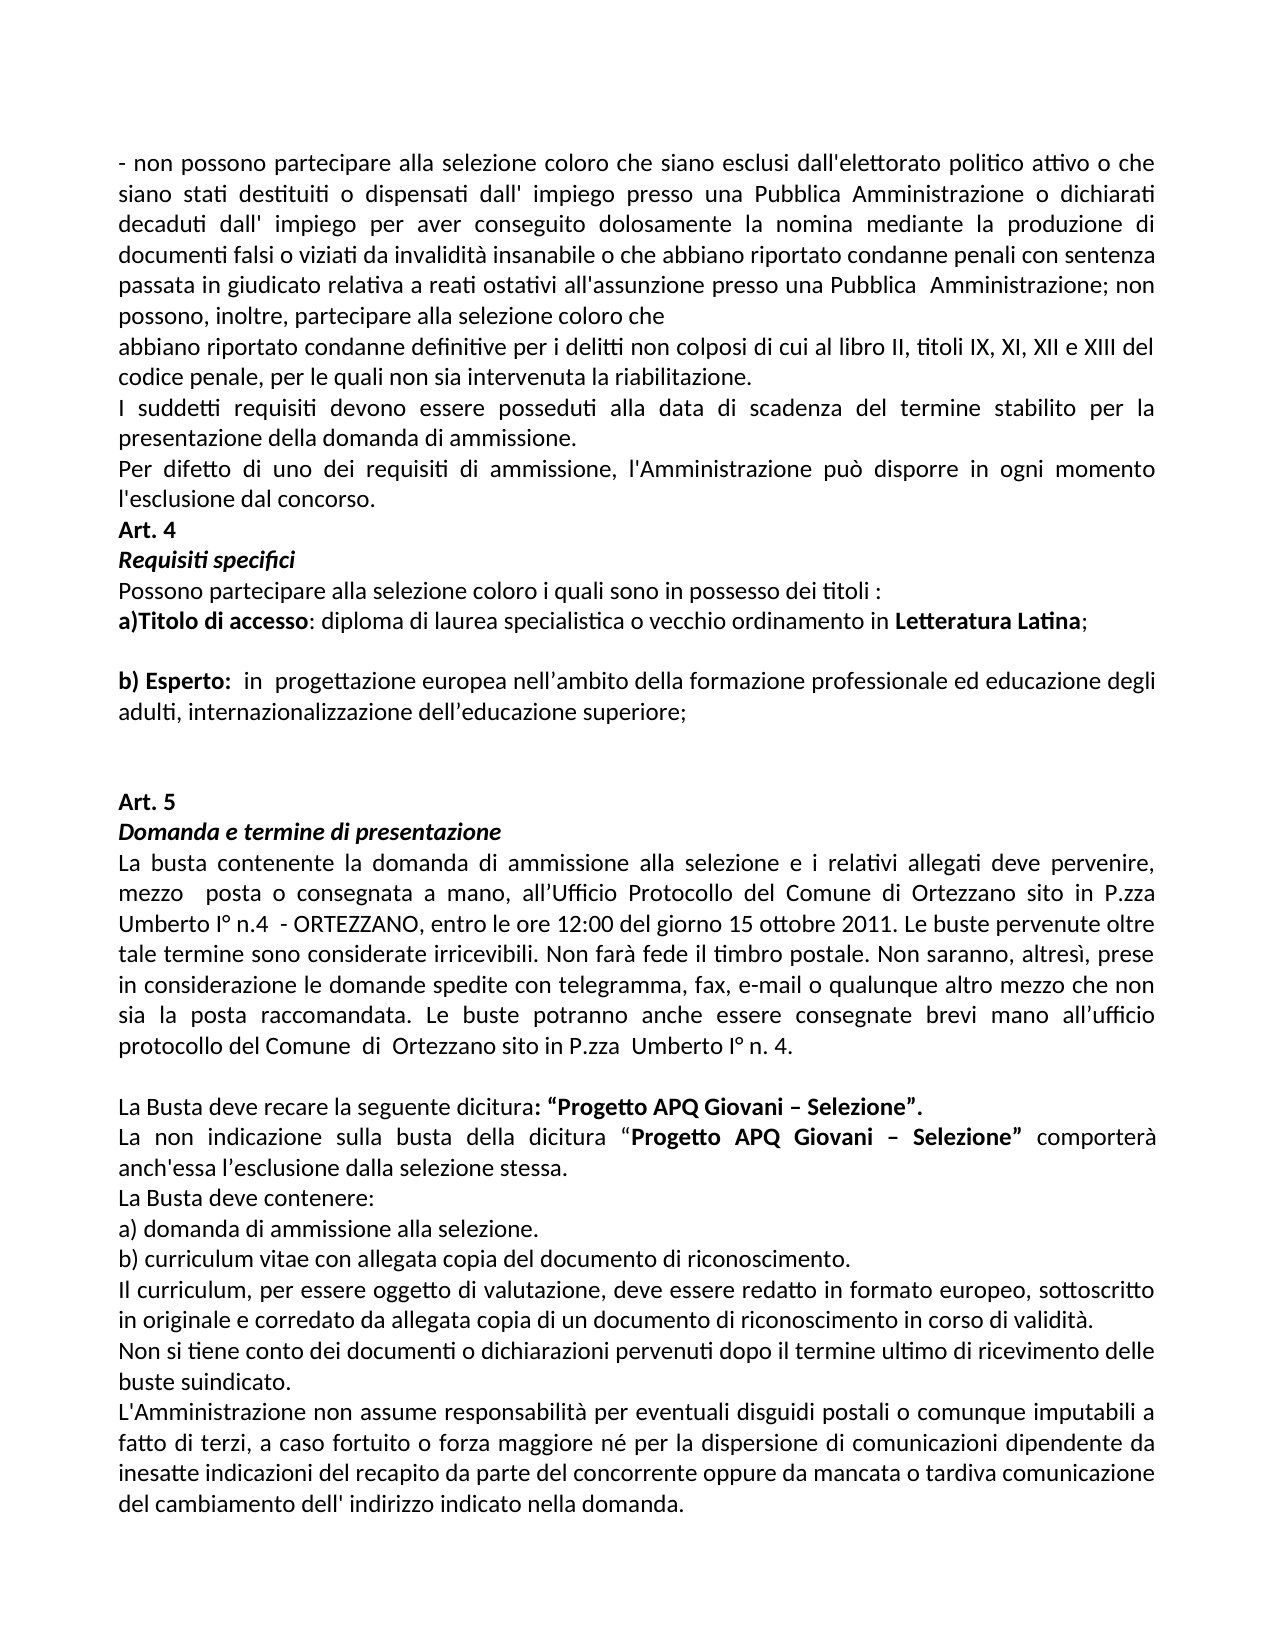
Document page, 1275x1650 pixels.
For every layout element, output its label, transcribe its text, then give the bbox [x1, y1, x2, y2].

text La Busta deve contenere: [118, 1183, 1157, 1213]
text a)Titolo di accesso: diploma di laurea specialistica o vecchio ordinamento in Letteratura Latina; [118, 605, 1157, 636]
text La busta contenente la domanda di ammissione alla selezione e i relativi allegati deve pervenire, mezzo posta o consegnata a mano, all’Ufficio Protocollo del Comune di Ortezzano sito in P.zza Umberto I° n.4 - ORTEZZANO, entro le ore 12:00 del giorno 15 ottobre 2011. Le buste pervenute oltre tale termine sono considerate irricevibili. Non farà fede il timbro postale. Non saranno, altresì, prese in considerazione le domande spedite con telegramma, fax, e-mail o qualunque altro mezzo che non sia la posta raccomandata. Le buste potranno anche essere consegnate brevi mano all’ufficio protocollo del Comune di Ortezzano sito in P.zza Umberto I° n. 4. [118, 847, 1157, 1061]
text Il curriculum, per essere oggetto di valutazione, deve essere redatto in formato europeo, sottoscritto in originale e corredato da allegata copia di un documento di riconoscimento in corso di validità. [118, 1274, 1157, 1335]
text La non indicazione sulla busta della dicitura “Progetto APQ Giovani – Selezione” comporterà anch'essa l’esclusione dalla selezione stessa. [118, 1122, 1157, 1183]
text b) curriculum vitae con allegata copia del documento di riconoscimento. [118, 1244, 1157, 1274]
text L'Amministrazione non assume responsabilità per eventuali disguidi postali o comunque imputabili a fatto di terzi, a caso fortuito o forza maggiore né per la dispersione di comunicazioni dipendente da inesatte indicazioni del recapito da parte del concorrente oppure da mancata o tardiva comunicazione del cambiamento dell' indirizzo indicato nella domanda. [118, 1396, 1157, 1518]
text La Busta deve recare la seguente dicitura: “Progetto APQ Giovani – Selezione”. [118, 1091, 1157, 1122]
text - non possono partecipare alla selezione coloro che siano esclusi dall'elettorato politico attivo o che siano stati destituiti o dispensati dall' impiego presso una Pubblica Amministrazione o dichiarati decaduti dall' impiego per aver conseguito dolosamente la nomina mediante la produzione di documenti falsi o viziati da invalidità insanabile o che abbiano riportato condanne penali con sentenza passata in giudicato relativa a reati ostativi all'assunzione presso una Pubblica Amministrazione; non possono, inoltre, partecipare alla selezione coloro che [118, 148, 1157, 331]
text Art. 5 [118, 786, 1157, 816]
text I suddetti requisiti devono essere posseduti alla data di scadenza del termine stabilito per la presentazione della domanda di ammissione. [118, 392, 1157, 453]
text abbiano riportato condanne definitive per i delitti non colposi di cui al libro II, titoli IX, XI, XII e XIII del codice penale, per le quali non sia intervenuta la riabilitazione. [118, 331, 1157, 392]
text Possono partecipare alla selezione coloro i quali sono in possesso dei titoli : [118, 575, 1157, 605]
text Art. 4 [118, 514, 1157, 544]
text Domanda e termine di presentazione [118, 816, 1157, 847]
text Non si tiene conto dei documenti o dichiarazioni pervenuti dopo il termine ultimo di ricevimento delle buste suindicato. [118, 1335, 1157, 1396]
text Per difetto di uno dei requisiti di ammissione, l'Amministrazione può disporre in ogni momento l'esclusione dal concorso. [118, 453, 1157, 514]
text b) Esperto: in progettazione europea nell’ambito della formazione professionale ed educazione degli adulti, internazionalizzazione dell’educazione superiore; [118, 665, 1157, 726]
text a) domanda di ammissione alla selezione. [118, 1213, 1157, 1244]
text Requisiti specifici [118, 544, 1157, 575]
